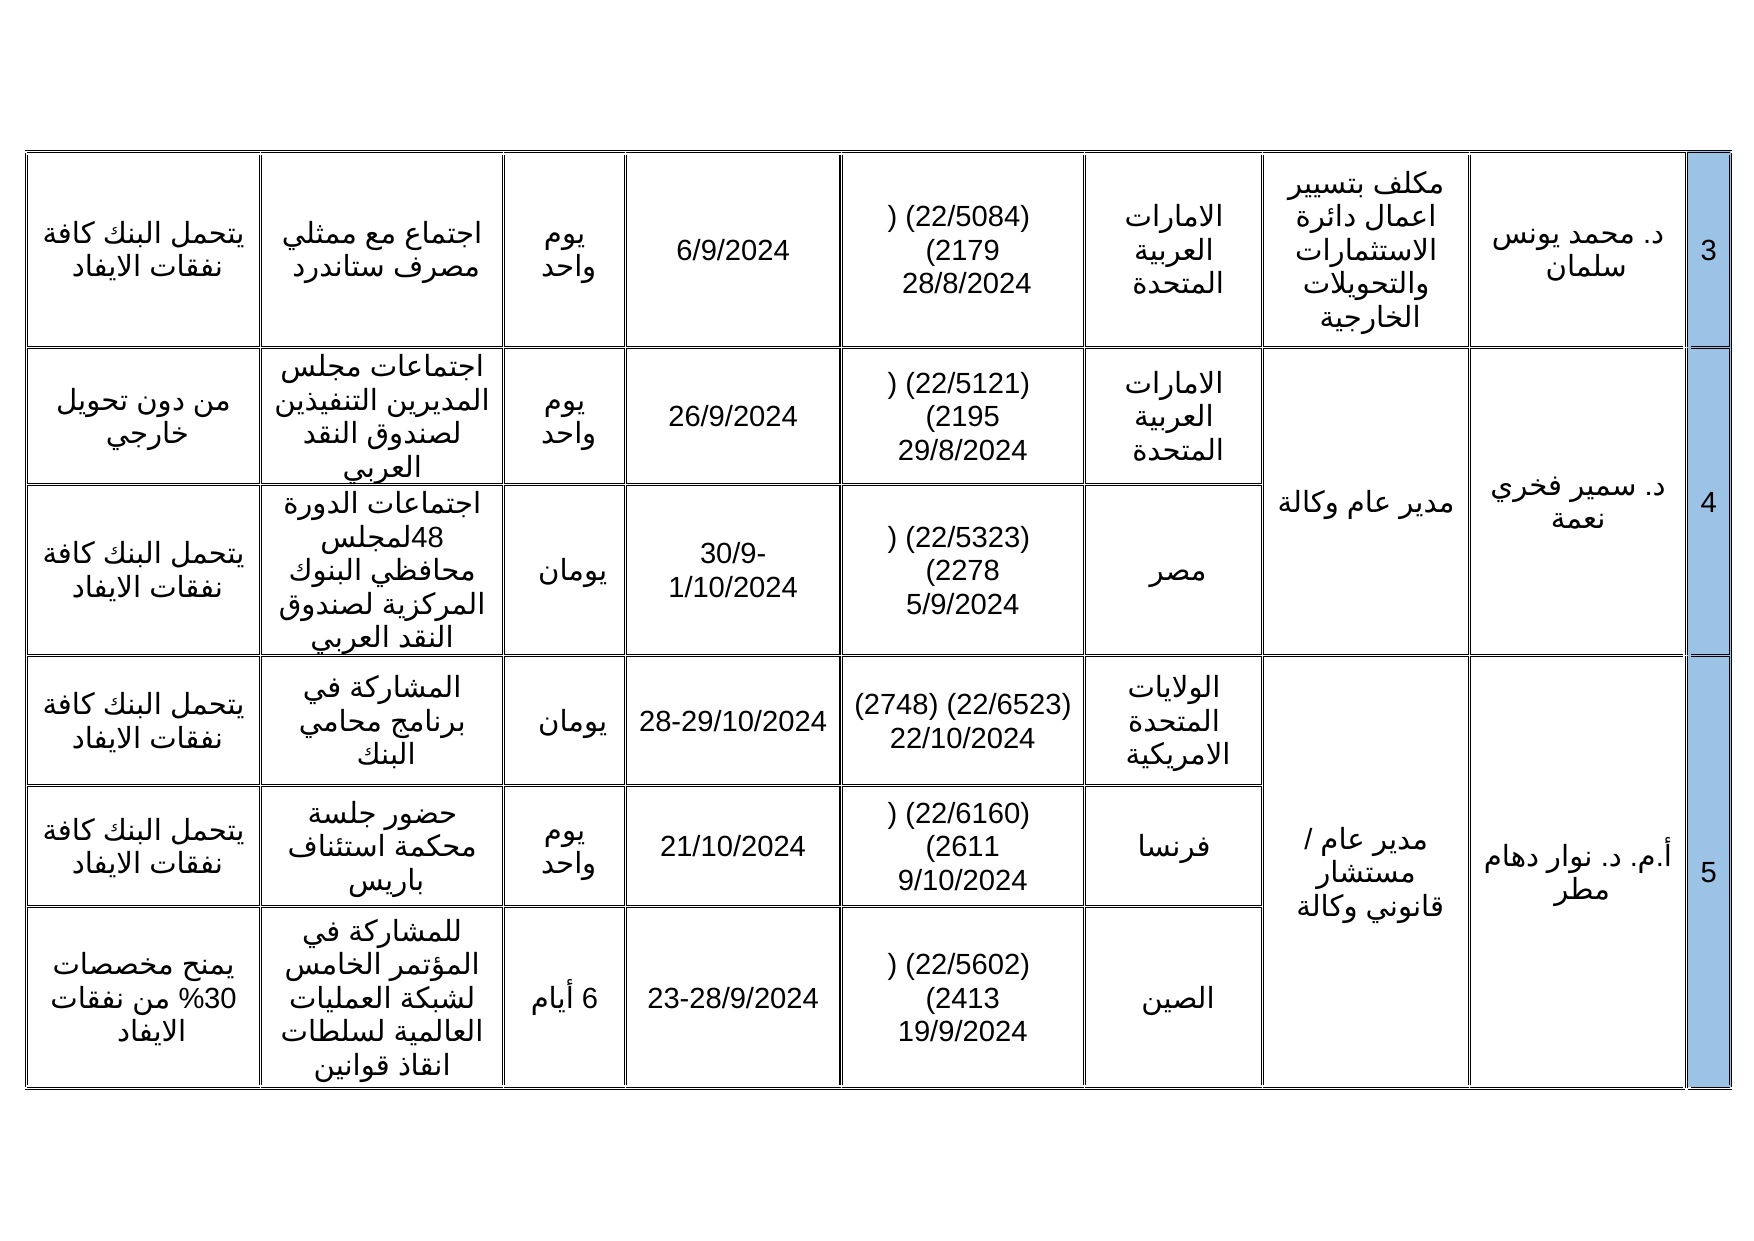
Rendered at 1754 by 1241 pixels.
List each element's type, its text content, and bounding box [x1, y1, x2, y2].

table_cell (22/5121) (2195) 29/8/2024 [843, 349, 1083, 483]
table_cell مدير عام وكالة [1264, 349, 1468, 654]
table_cell (22/6160) (2611) 9/10/2024 [843, 787, 1083, 905]
table_cell فرنسا [1086, 787, 1261, 905]
table_cell يتحمل البنك كافة نفقات الايفاد [28, 486, 259, 654]
table_cell اجتماعات مجلس المديرين التنفيذين لصندوق النقد العربي [262, 349, 502, 483]
table_cell 5 [1687, 654, 1731, 1087]
table_cell يومان [505, 657, 624, 784]
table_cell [26, 905, 261, 1087]
table_cell 6 أيام [504, 908, 625, 1087]
table_cell من دون تحويل خارجي [28, 349, 259, 483]
table_cell يومان [505, 486, 624, 654]
table_cell يوم واحد [504, 153, 625, 346]
table_cell 21/10/2024 [627, 787, 839, 905]
table_cell (22/5323) (2278) 5/9/2024 [843, 486, 1083, 654]
table_cell يتحمل البنك كافة نفقات الايفاد [28, 657, 259, 784]
table_cell حضور جلسة محكمة استئناف باريس [262, 787, 502, 905]
table_cell د. محمد يونس سلمان [1469, 153, 1685, 346]
table_cell (22/5084) (2179) 28/8/2024 [841, 151, 1085, 346]
table_cell الولايات المتحدة الامريكية [1086, 657, 1261, 784]
table_cell المشاركة في برنامج محامي البنك [262, 657, 502, 784]
table_cell الامارات العربية المتحدة [1085, 151, 1263, 346]
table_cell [261, 908, 503, 1087]
table_cell مصر [1086, 486, 1261, 654]
table_cell 6/9/2024 [625, 153, 841, 346]
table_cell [841, 905, 1085, 1087]
table_cell يوم واحد [505, 349, 624, 483]
table_cell مكلف بتسيير اعمال دائرة الاستثمارات والتحويلات الخارجية [1263, 153, 1469, 346]
table_cell د. سمير فخري نعمة [1471, 346, 1685, 654]
table_cell (22/6523) (2748) 22/10/2024 [843, 657, 1083, 784]
table_cell 23-28/9/2024 [625, 908, 841, 1087]
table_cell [26, 151, 261, 346]
table_cell أ.م. د. نوار دهام مطر [1469, 654, 1687, 1087]
table_cell اجتماع مع ممثلي مصرف ستاندرد [261, 153, 503, 346]
table_cell 26/9/2024 [627, 349, 839, 483]
table_cell يوم واحد [505, 787, 624, 905]
table_cell الصين [1085, 905, 1263, 1087]
table_cell يتحمل البنك كافة نفقات الايفاد [28, 787, 259, 905]
table_cell الامارات العربية المتحدة [1086, 349, 1261, 483]
table_cell 3 [1687, 151, 1731, 346]
table_cell 30/9-1/10/2024 [627, 486, 839, 654]
table_cell اجتماعات الدورة 48لمجلس محافظي البنوك المركزية لصندوق النقد العربي [262, 486, 502, 654]
table_cell مدير عام / مستشار قانوني وكالة [1263, 657, 1469, 1087]
table_cell 4 [1688, 346, 1729, 654]
table_cell 28-29/10/2024 [627, 657, 839, 784]
